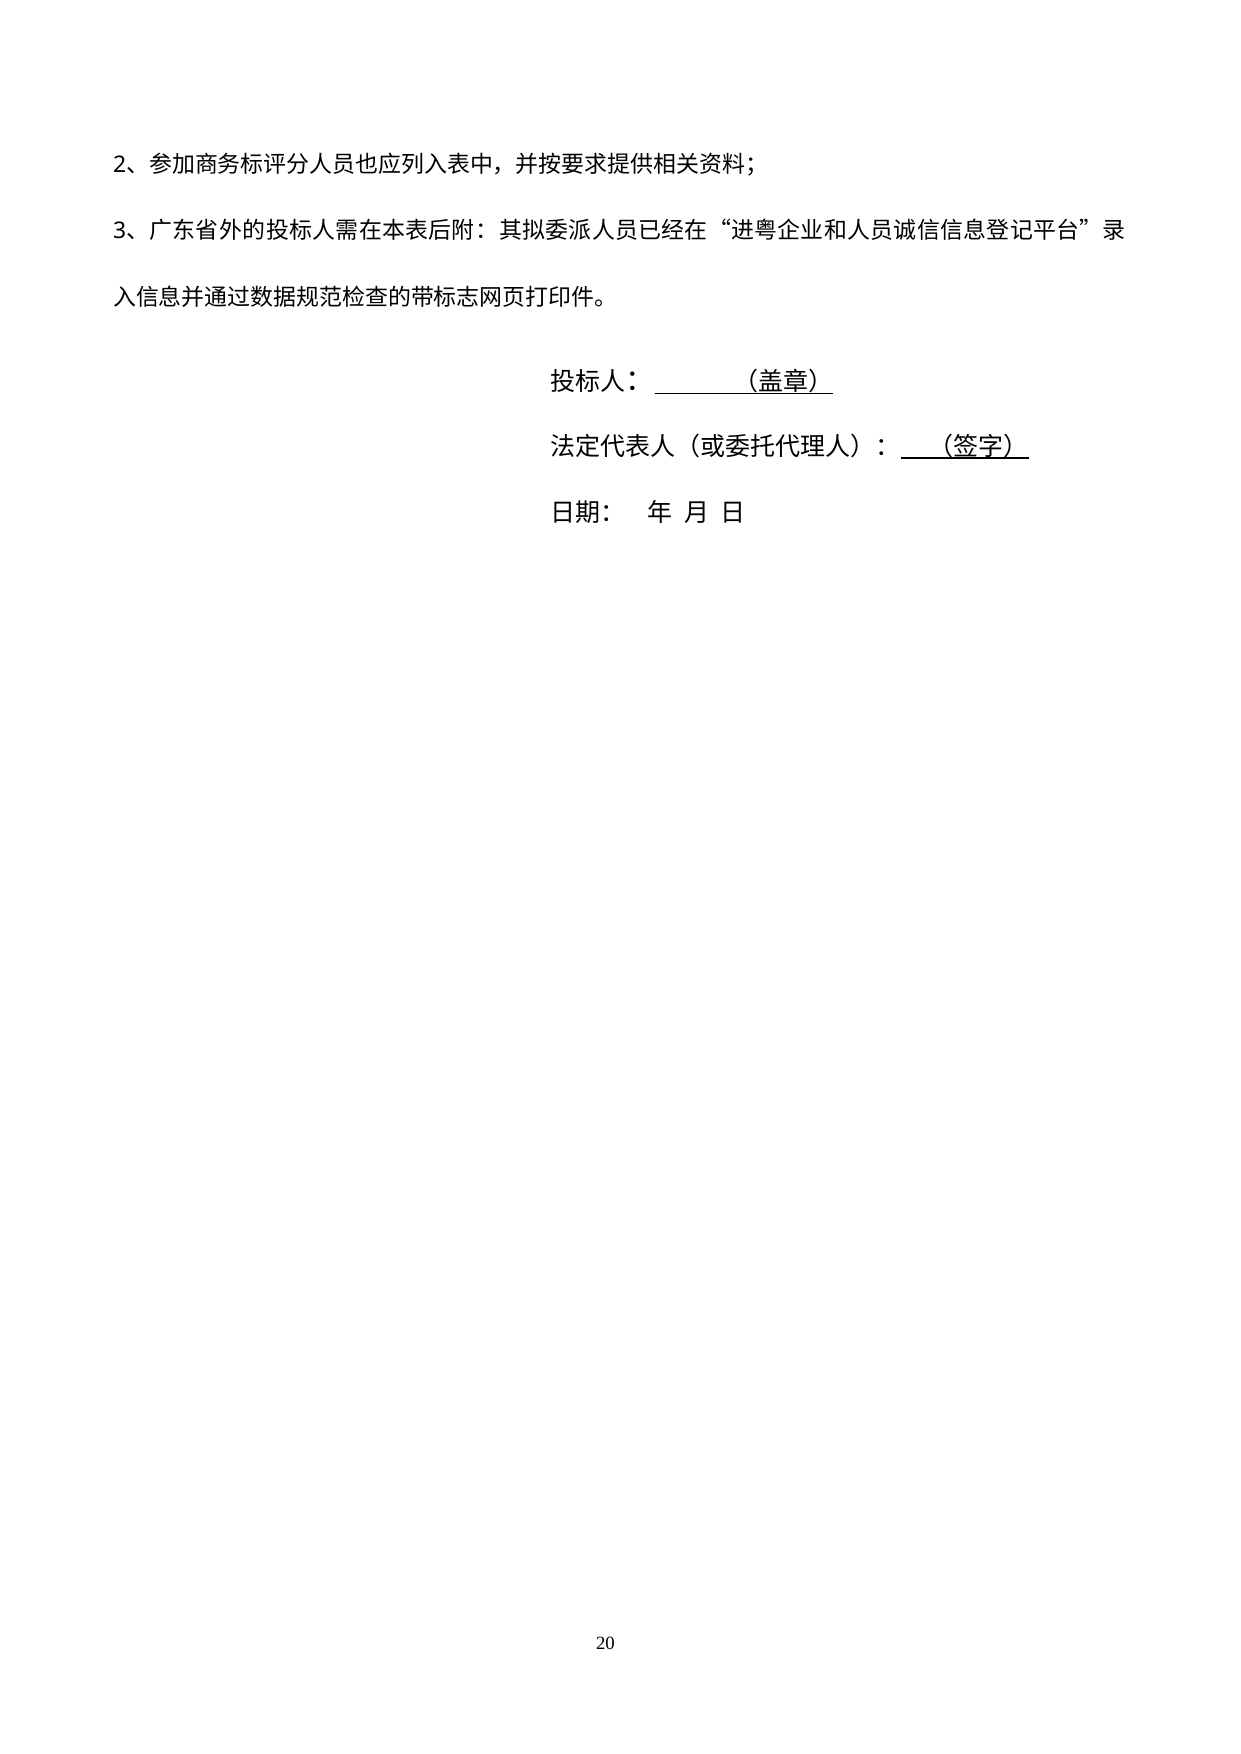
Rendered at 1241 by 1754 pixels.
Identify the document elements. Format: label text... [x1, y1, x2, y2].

text 投标人： （盖章） [550, 345, 1127, 411]
text 2、参加商务标评分人员也应列入表中，并按要求提供相关资料； [113, 130, 1127, 196]
text 3、广东省外的投标人需在本表后附：其拟委派人员已经在“进粤企业和人员诚信信息登记平台”录入信息并通过数据规范检查的带标志网页打印件。 [113, 196, 1127, 328]
text 日期： 年 月 日 [550, 477, 1127, 543]
text 法定代表人（或委托代理人）： （签字） [550, 411, 1127, 477]
